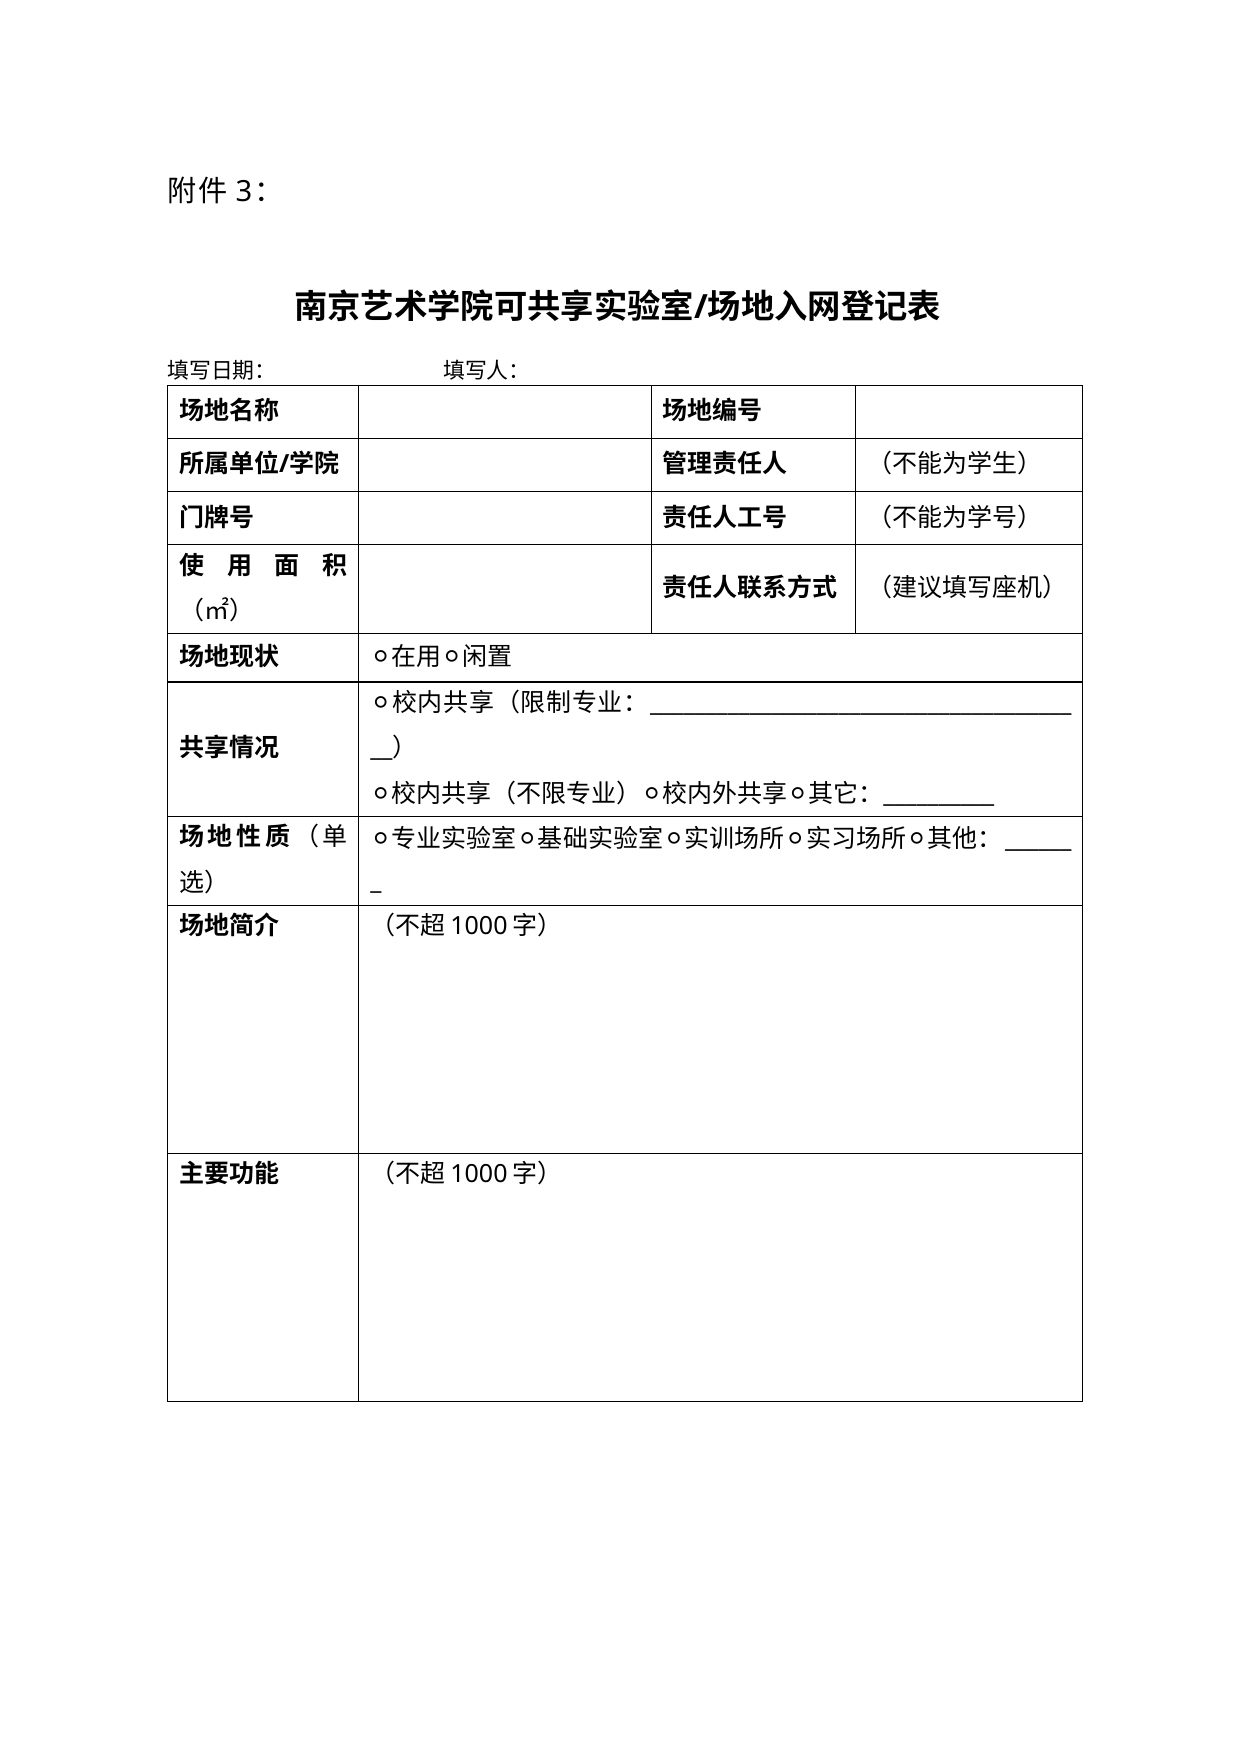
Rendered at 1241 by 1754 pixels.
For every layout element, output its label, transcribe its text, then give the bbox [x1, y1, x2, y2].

table_cell （建议填写座机） [856, 545, 1082, 633]
table_cell 场地简介 [168, 906, 358, 1152]
table_cell 主要功能 [168, 1154, 358, 1401]
table_cell ⚪专业实验室⚪基础实验室⚪实训场所⚪实习场所⚪其他：_______ [359, 817, 1082, 904]
table_cell 场地现状 [168, 634, 358, 681]
table_cell （不能为学号） [856, 492, 1082, 544]
table_cell 场地性质（单选） [168, 817, 358, 904]
table_cell ⚪校内共享（限制专业：________________________________________） ⚪校内共享（不限专业）⚪校内外共享⚪其它：__________ [359, 683, 1082, 816]
table_cell 所属单位/学院 [168, 439, 358, 491]
text 填写日期： 填写人： [167, 353, 1068, 385]
text 附件3： [167, 171, 1068, 209]
table_cell [359, 545, 651, 633]
table_cell （不超1000字） [359, 1154, 1082, 1401]
table_cell 责任人联系方式 [652, 545, 855, 633]
table_header 场地编号 [652, 386, 855, 438]
table_cell （不超1000字） [359, 906, 1082, 1152]
table_header 场地名称 [168, 386, 358, 438]
table_cell 使用面积（㎡） [168, 545, 358, 633]
table_cell 管理责任人 [652, 439, 855, 491]
table_cell ⚪在用⚪闲置 [359, 634, 1082, 681]
table_cell [359, 439, 651, 491]
table_cell 门牌号 [168, 492, 358, 544]
table_header [856, 386, 1082, 438]
table_cell 共享情况 [168, 683, 358, 816]
text 南京艺术学院可共享实验室/场地入网登记表 [167, 280, 1068, 328]
table_cell [359, 492, 651, 544]
table_cell （不能为学生） [856, 439, 1082, 491]
table_cell 责任人工号 [652, 492, 855, 544]
table_header [359, 386, 651, 438]
